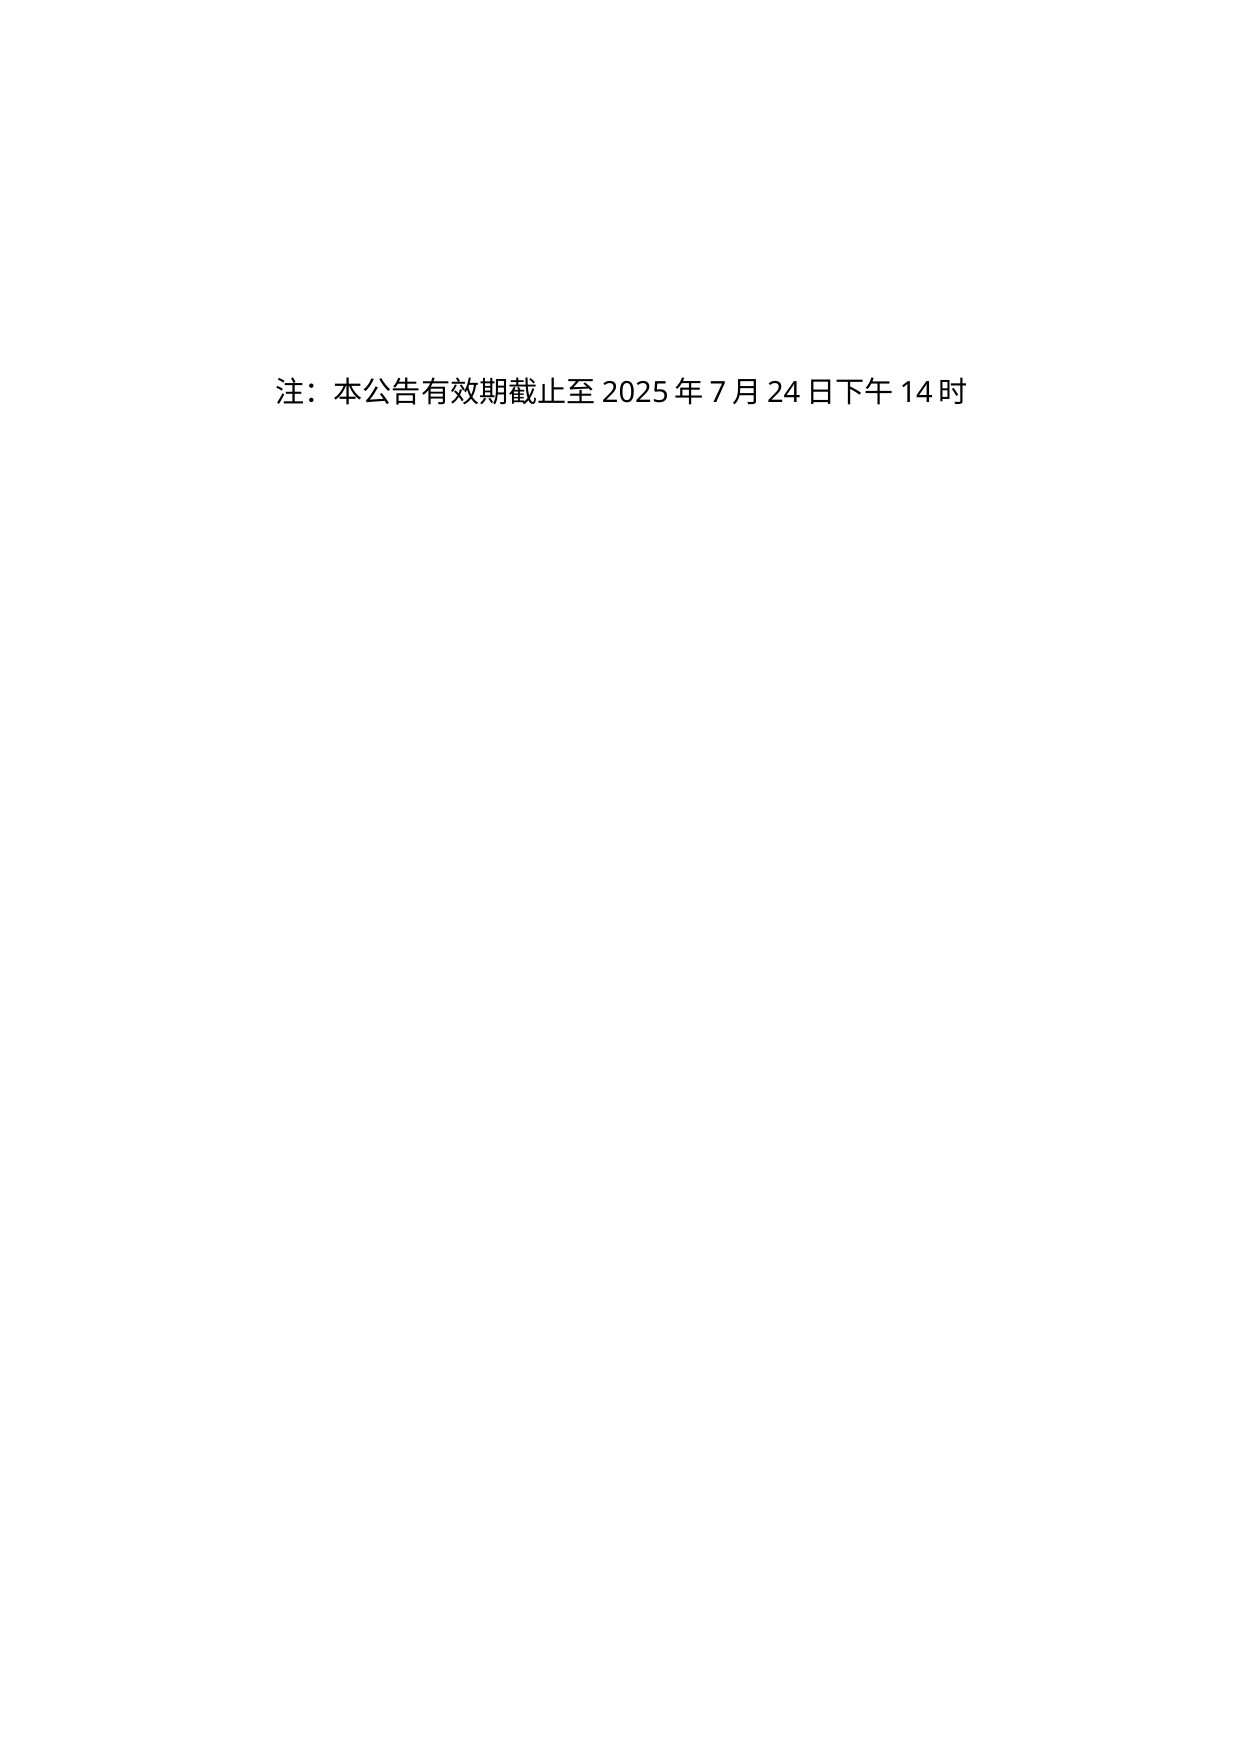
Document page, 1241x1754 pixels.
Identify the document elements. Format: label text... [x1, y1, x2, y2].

text 注：本公告有效期截止至2025年7月24日下午14时 [187, 357, 1052, 422]
